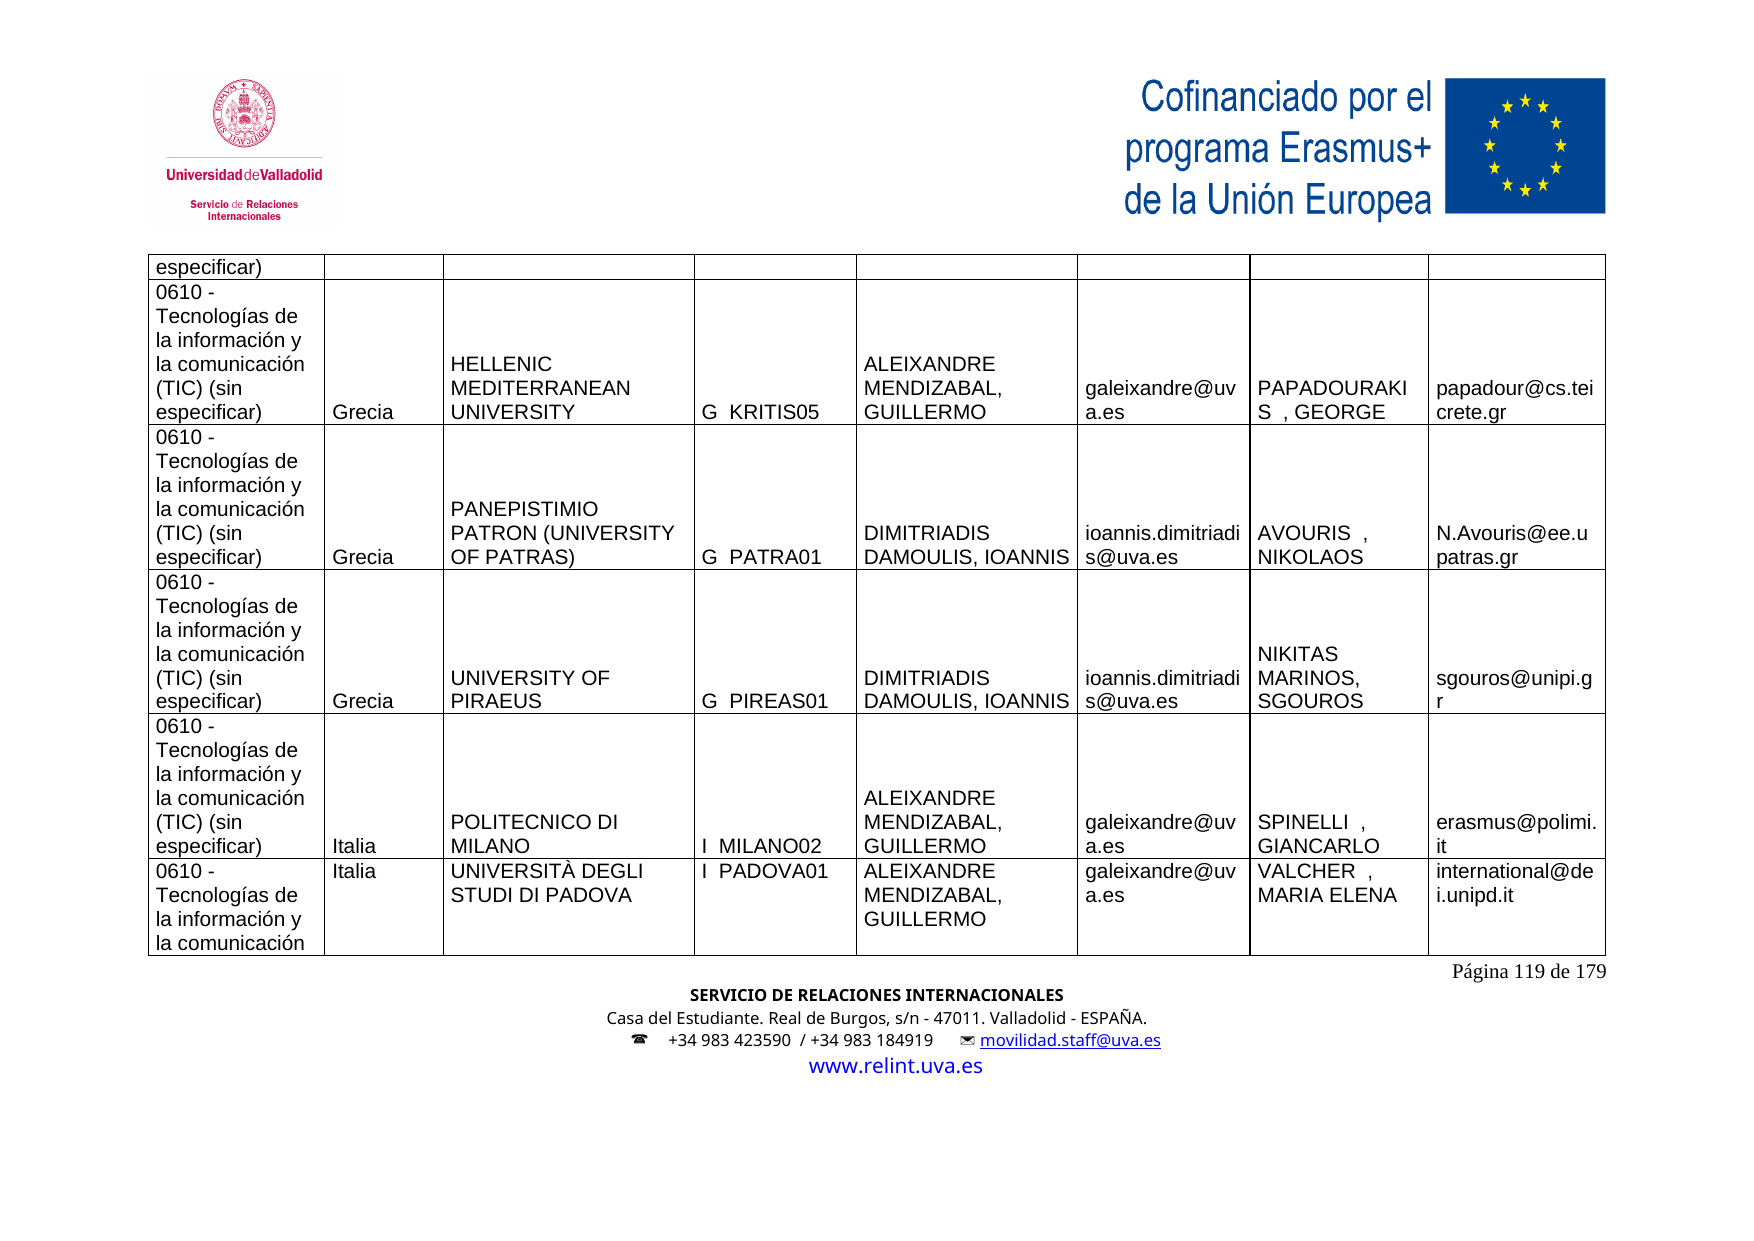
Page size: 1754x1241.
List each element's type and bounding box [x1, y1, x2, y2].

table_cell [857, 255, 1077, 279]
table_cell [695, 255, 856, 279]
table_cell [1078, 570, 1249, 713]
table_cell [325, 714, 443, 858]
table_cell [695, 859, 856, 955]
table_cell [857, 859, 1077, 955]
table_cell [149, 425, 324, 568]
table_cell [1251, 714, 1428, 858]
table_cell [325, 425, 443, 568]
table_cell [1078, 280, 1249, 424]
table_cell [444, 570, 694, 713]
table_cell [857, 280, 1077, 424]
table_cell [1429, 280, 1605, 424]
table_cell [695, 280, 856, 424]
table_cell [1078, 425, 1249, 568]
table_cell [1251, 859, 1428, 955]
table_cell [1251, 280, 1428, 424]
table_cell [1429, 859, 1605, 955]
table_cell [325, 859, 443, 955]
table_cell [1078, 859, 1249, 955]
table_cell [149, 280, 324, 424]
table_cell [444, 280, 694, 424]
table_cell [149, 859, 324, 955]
picture [1078, 73, 1607, 226]
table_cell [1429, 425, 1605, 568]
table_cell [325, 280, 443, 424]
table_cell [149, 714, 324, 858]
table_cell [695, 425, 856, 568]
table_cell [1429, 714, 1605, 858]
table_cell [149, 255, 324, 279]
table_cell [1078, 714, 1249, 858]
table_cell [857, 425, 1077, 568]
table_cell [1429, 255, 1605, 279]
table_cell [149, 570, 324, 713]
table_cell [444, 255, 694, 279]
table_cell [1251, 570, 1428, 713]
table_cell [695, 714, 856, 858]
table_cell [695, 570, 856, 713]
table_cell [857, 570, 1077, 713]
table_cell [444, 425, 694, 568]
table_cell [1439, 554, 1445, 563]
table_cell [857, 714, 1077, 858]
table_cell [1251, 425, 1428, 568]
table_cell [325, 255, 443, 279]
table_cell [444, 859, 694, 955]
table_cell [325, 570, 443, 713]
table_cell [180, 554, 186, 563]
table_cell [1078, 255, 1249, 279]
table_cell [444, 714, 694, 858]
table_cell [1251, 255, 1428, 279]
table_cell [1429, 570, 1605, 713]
